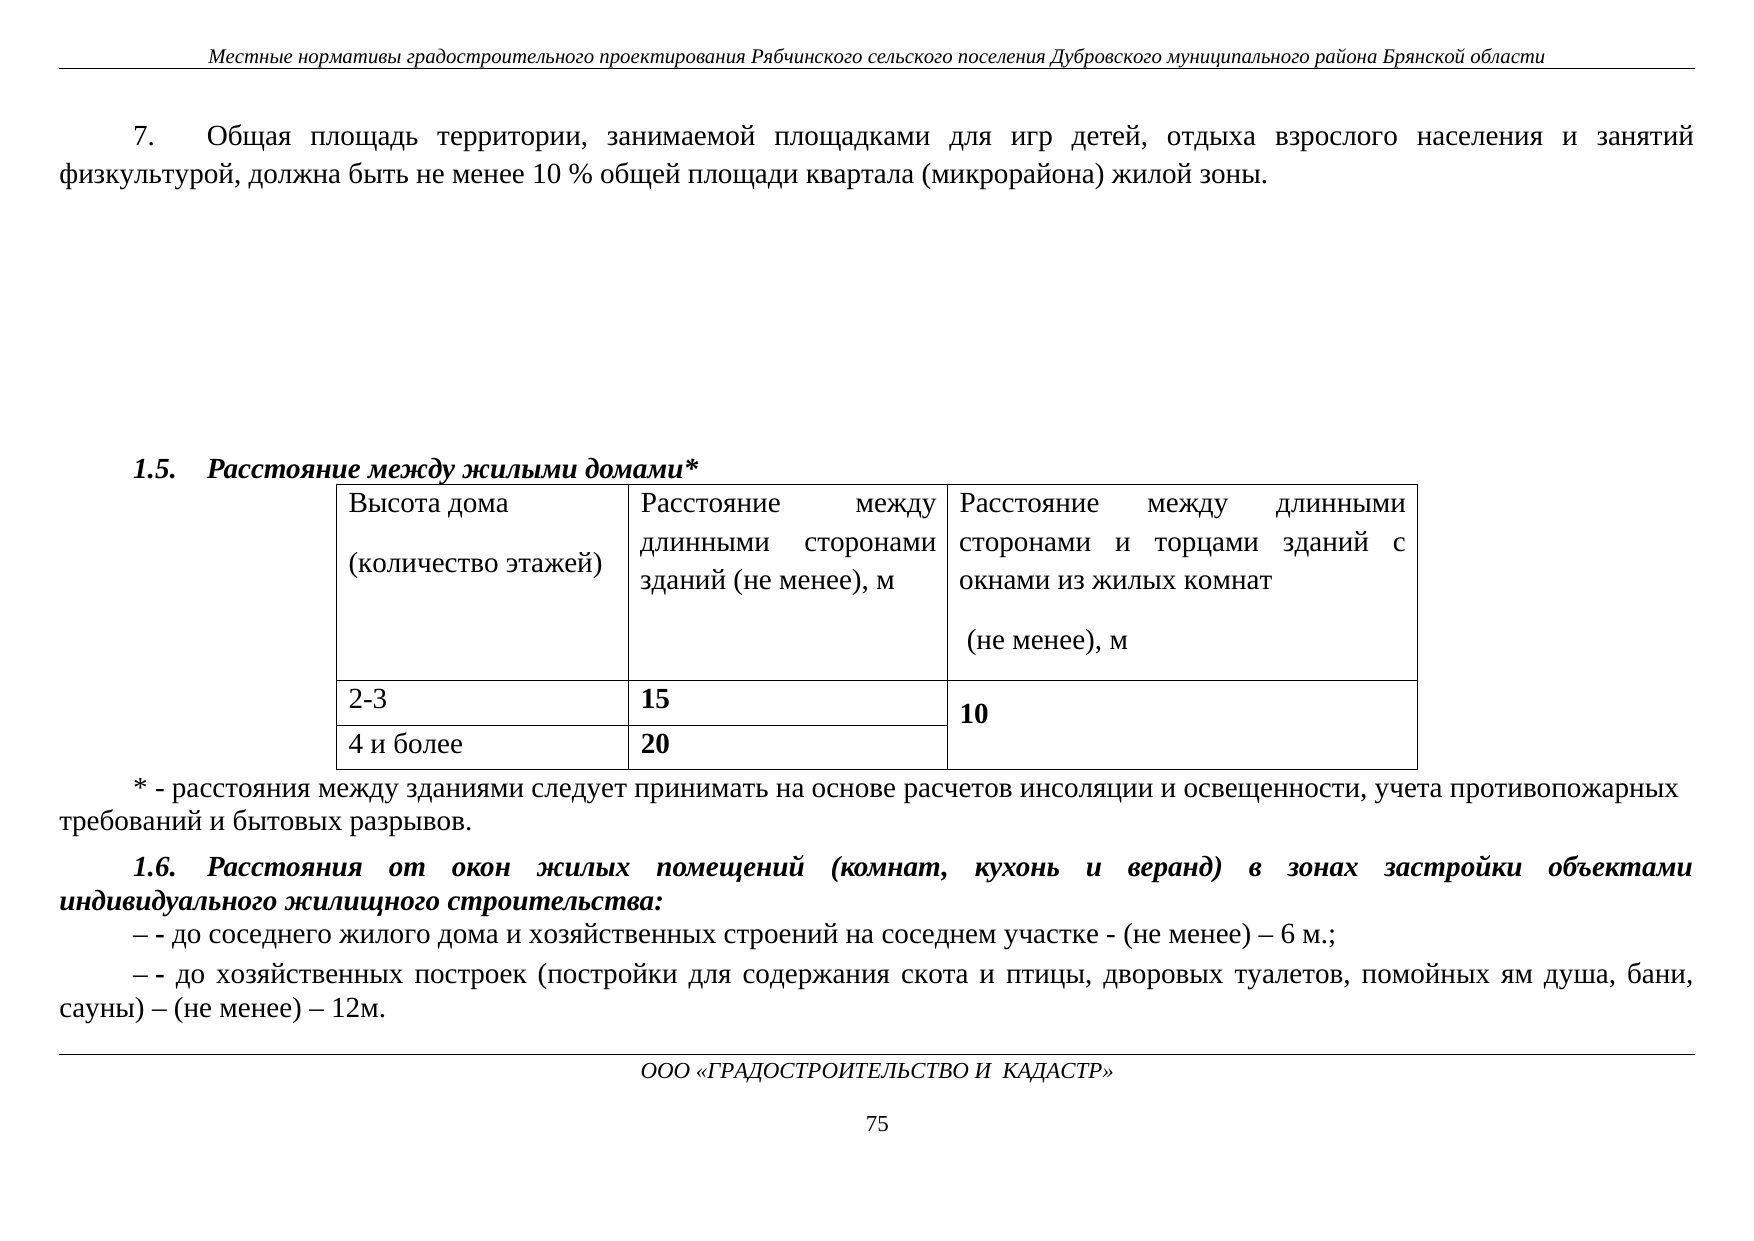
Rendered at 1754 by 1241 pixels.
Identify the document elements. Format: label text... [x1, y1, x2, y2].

table_header Расстояние между длинными сторонами зданий (не менее), м [629, 485, 947, 680]
list 1.5. Расстояние между жилыми домами* [59, 451, 1695, 484]
list 7. Общая площадь территории, занимаемой площадками для игр детей, отдыха взрослого населения и занятий физкультурой, должна быть не менее 10 % общей площади квартала (микрорайона) жилой зоны. [59, 118, 1695, 190]
table_cell 4 и более [337, 726, 628, 769]
table_cell 15 [629, 681, 947, 725]
list - до соседнего жилого дома и хозяйственных строений на соседнем участке - (не менее) – .; [59, 916, 1695, 950]
table_cell 2-3 [337, 681, 628, 725]
table_cell 10 [948, 681, 1417, 769]
text * - расстояния между зданиями следует принимать на основе расчетов инсоляции и освещенности, учета противопожарных требований и бытовых разрывов. [59, 770, 1695, 837]
table_header Высота дома (количество этажей) [337, 485, 628, 680]
table_cell 20 [629, 726, 947, 769]
list - до хозяйственных построек (постройки для содержания скота и птицы, дворовых туалетов, помойных ям душа, бани, сауны) – (не менее) – 12м. [59, 956, 1695, 1023]
table_header Расстояние между длинными сторонами и торцами зданий с окнами из жилых комнат (не менее), м [948, 485, 1417, 680]
list 1.6. Расстояния от окон жилых помещений (комнат, кухонь и веранд) в зонах застройки объектами индивидуального жилищного строительства: [59, 849, 1695, 916]
